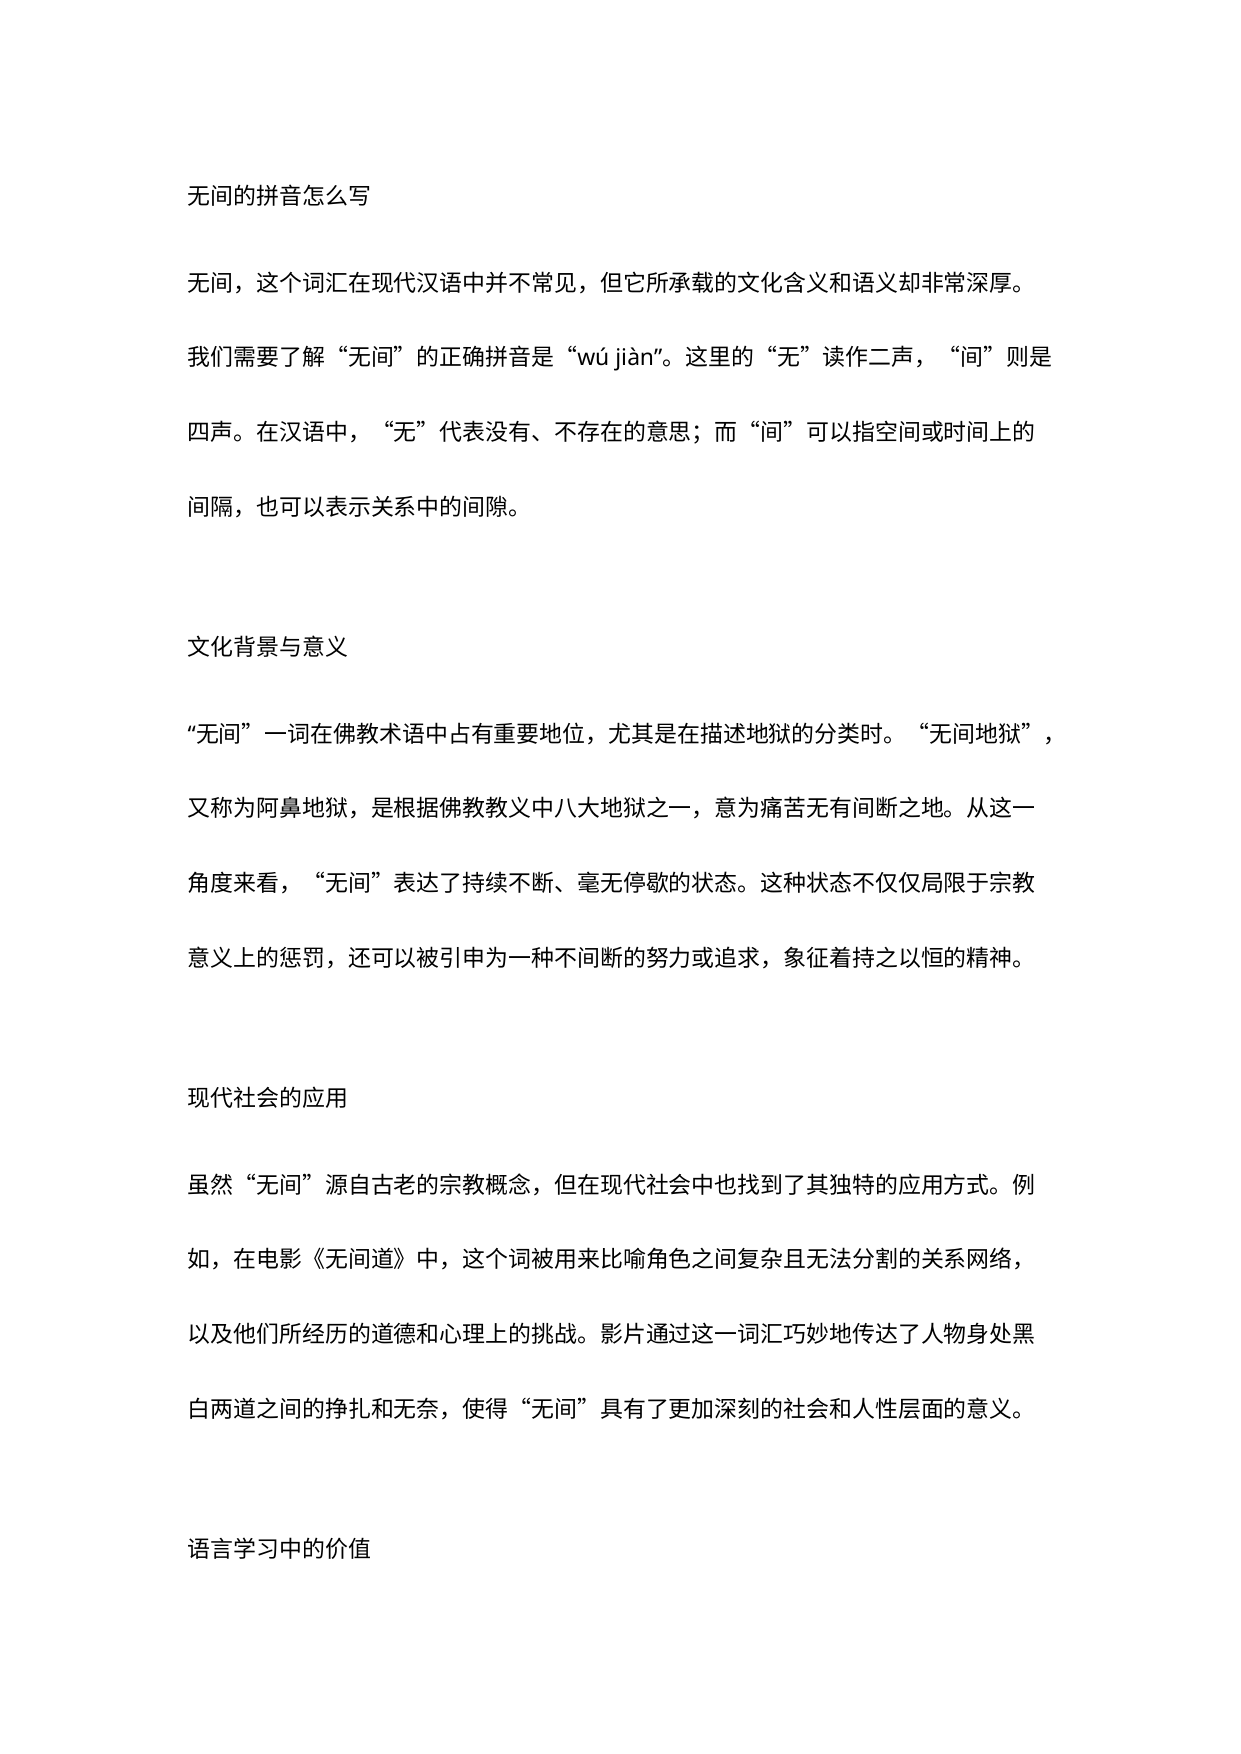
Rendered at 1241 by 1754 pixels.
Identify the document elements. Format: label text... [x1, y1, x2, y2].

text 文化背景与意义 [187, 613, 1053, 678]
text “无间”一词在佛教术语中占有重要地位，尤其是在描述地狱的分类时。“无间地狱”，又称为阿鼻地狱，是根据佛教教义中八大地狱之一，意为痛苦无有间断之地。从这一角度来看，“无间”表达了持续不断、毫无停歇的状态。这种状态不仅仅局限于宗教意义上的惩罚，还可以被引申为一种不间断的努力或追求，象征着持之以恒的精神。 [187, 699, 1053, 989]
text 无间，这个词汇在现代汉语中并不常见，但它所承载的文化含义和语义却非常深厚。我们需要了解“无间”的正确拼音是“wú jiàn”。这里的“无”读作二声，“间”则是四声。在汉语中，“无”代表没有、不存在的意思；而“间”可以指空间或时间上的间隔，也可以表示关系中的间隙。 [187, 248, 1053, 538]
text 无间的拼音怎么写 [187, 162, 1053, 227]
text 语言学习中的价值 [187, 1515, 1053, 1580]
text 现代社会的应用 [187, 1064, 1053, 1129]
text 虽然“无间”源自古老的宗教概念，但在现代社会中也找到了其独特的应用方式。例如，在电影《无间道》中，这个词被用来比喻角色之间复杂且无法分割的关系网络，以及他们所经历的道德和心理上的挑战。影片通过这一词汇巧妙地传达了人物身处黑白两道之间的挣扎和无奈，使得“无间”具有了更加深刻的社会和人性层面的意义。 [187, 1151, 1053, 1440]
